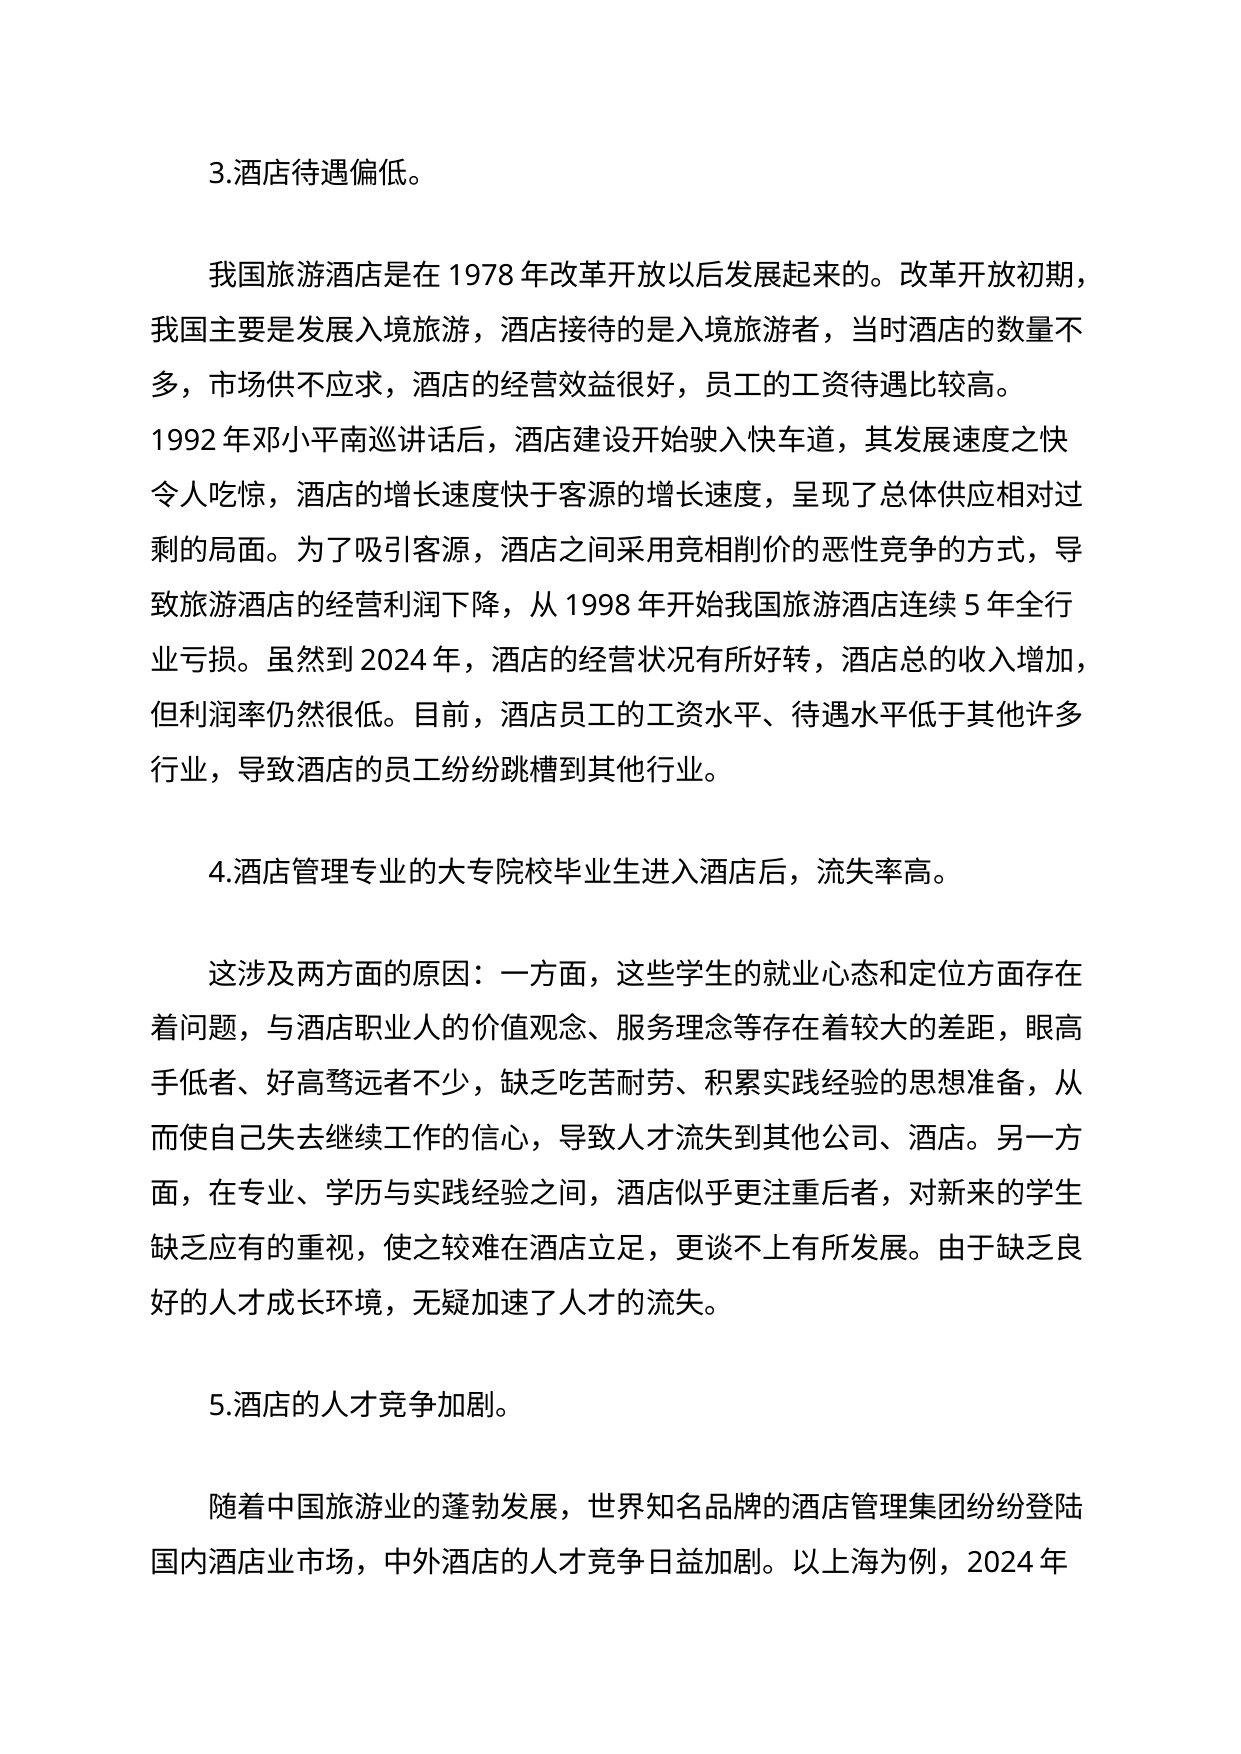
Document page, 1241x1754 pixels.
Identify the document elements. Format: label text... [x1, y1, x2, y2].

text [150, 1483, 1090, 1581]
text 3.酒店待遇偏低。 [150, 150, 1090, 192]
text 我国旅游酒店是在1978年改革开放以后发展起来的。改革开放初期，我国主要是发展入境旅游，酒店接待的是入境旅游者，当时酒店的数量不多，市场供不应求，酒店的经营效益很好，员工的工资待遇比较高。1992年邓小平南巡讲话后，酒店建设开始驶入快车道，其发展速度之快令人吃惊，酒店的增长速度快于客源的增长速度，呈现了总体供应相对过剩的局面。为了吸引客源，酒店之间采用竞相削价的恶性竞争的方式，导致旅游酒店的经营利润下降，从1998年开始我国旅游酒店连续5年全行业亏损。虽然到2024年，酒店的经营状况有所好转，酒店总的收入增加，但利润率仍然很低。目前，酒店员工的工资水平、待遇水平低于其他许多行业，导致酒店的员工纷纷跳槽到其他行业。 [150, 252, 1090, 789]
text 4.酒店管理专业的大专院校毕业生进入酒店后，流失率高。 [150, 848, 1090, 891]
text 这涉及两方面的原因：一方面，这些学生的就业心态和定位方面存在着问题，与酒店职业人的价值观念、服务理念等存在着较大的差距，眼高手低者、好高骛远者不少，缺乏吃苦耐劳、积累实践经验的思想准备，从而使自己失去继续工作的信心，导致人才流失到其他公司、酒店。另一方面，在专业、学历与实践经验之间，酒店似乎更注重后者，对新来的学生缺乏应有的重视，使之较难在酒店立足，更谈不上有所发展。由于缺乏良好的人才成长环境，无疑加速了人才的流失。 [150, 950, 1090, 1322]
text 5.酒店的人才竞争加剧。 [150, 1381, 1090, 1424]
